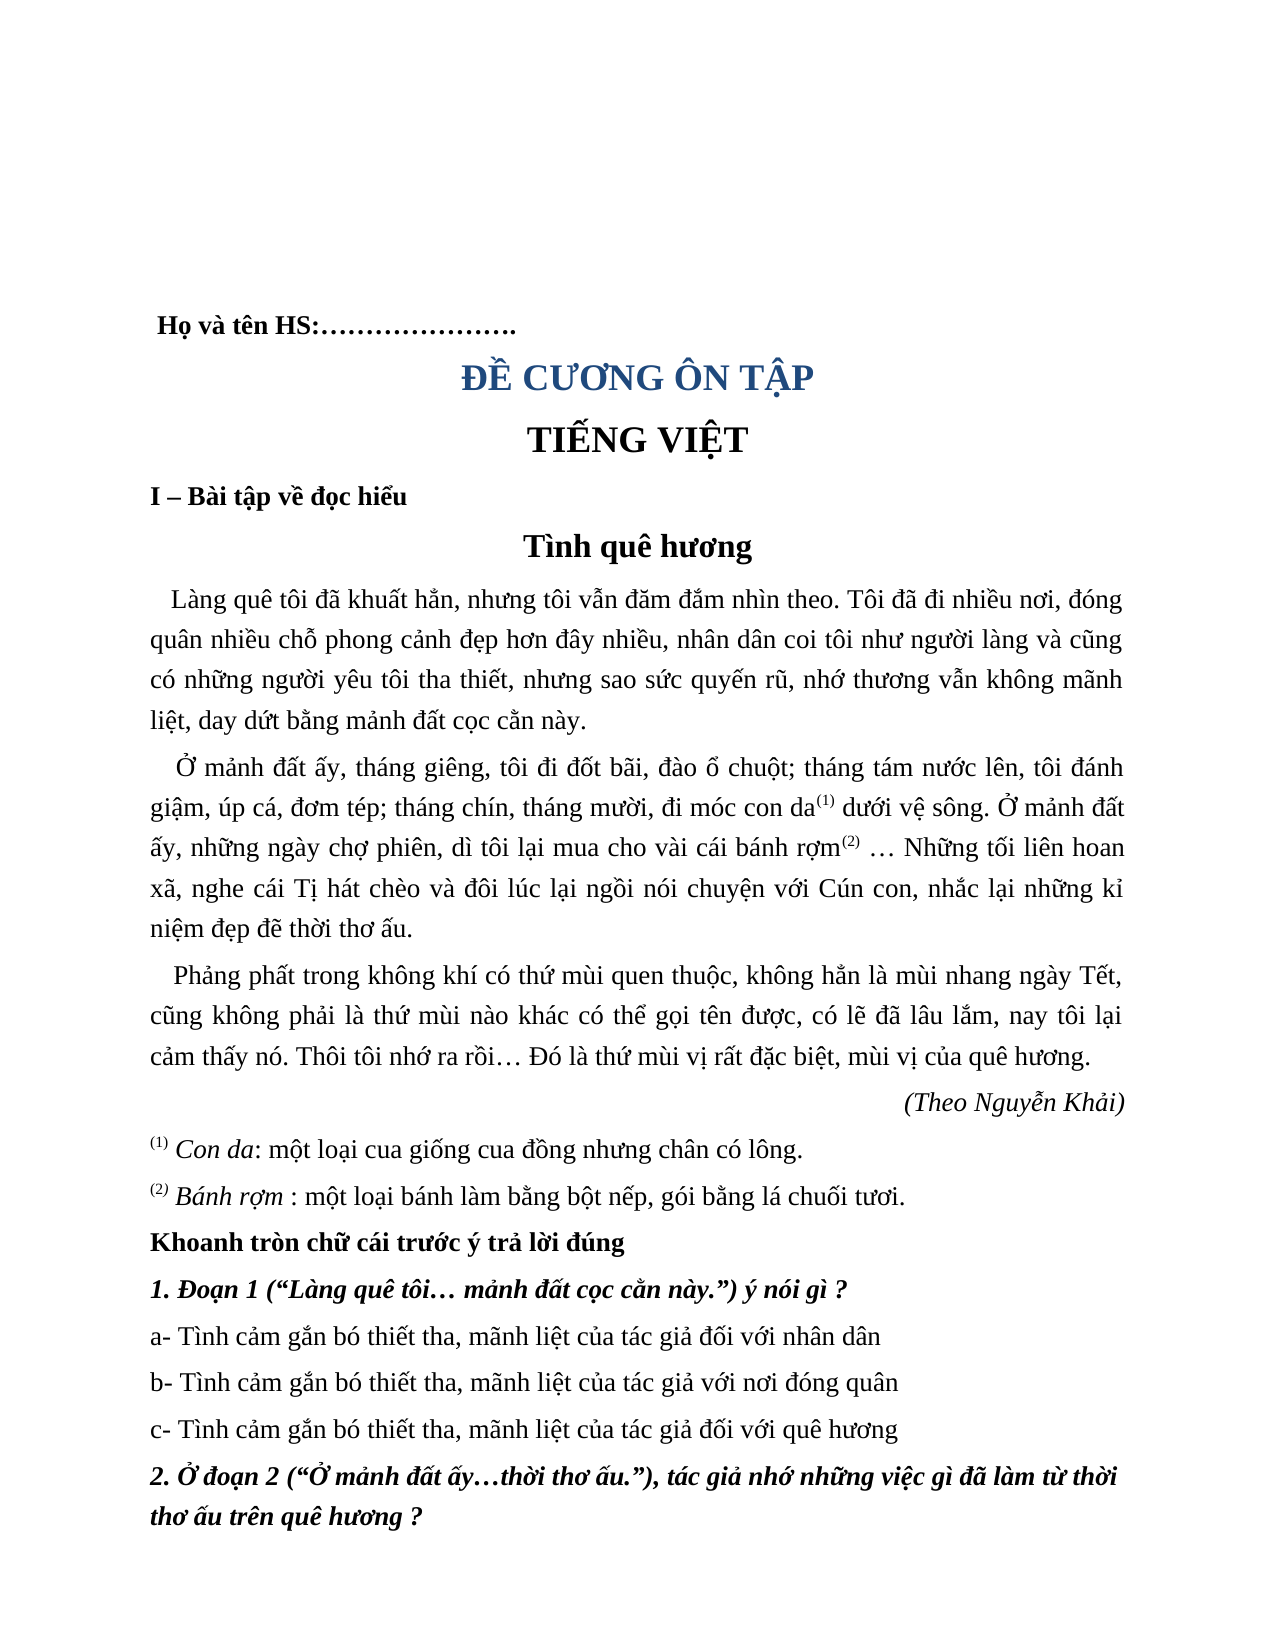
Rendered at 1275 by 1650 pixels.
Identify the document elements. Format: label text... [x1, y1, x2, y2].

text Khoanh tròn chữ cái trước ý trả lời đúng [150, 1226, 1125, 1258]
text (Theo Nguyễn Khải) [150, 1086, 1125, 1118]
text 2. Ở đoạn 2 (“Ở mảnh đất ấy…thời thơ ấu.”), tác giả nhớ những việc gì đã làm từ thời thơ ấu trên quê hương ? [150, 1460, 1125, 1531]
text TIẾNG VIỆT [150, 418, 1125, 461]
text Làng quê tôi đã khuất hẳn, nhưng tôi vẫn đăm đắm nhìn theo. Tôi đã đi nhiều nơi, đóng quân nhiều chỗ phong cảnh đẹp hơn đây nhiều, nhân dân coi tôi như người làng và cũng có những người yêu tôi tha thiết, nhưng sao sức quyến rũ, nhớ thương vẫn không mãnh liệt, day dứt bằng mảnh đất cọc cằn này. [150, 583, 1125, 735]
text 1. Đoạn 1 (“Làng quê tôi… mảnh đất cọc cằn này.”) ý nói gì ? [150, 1273, 1125, 1304]
text c- Tình cảm gắn bó thiết tha, mãnh liệt của tác giả đối với quê hương [150, 1413, 1125, 1444]
text ĐỀ CƯƠNG ÔN TẬP [150, 355, 1125, 398]
text a- Tình cảm gắn bó thiết tha, mãnh liệt của tác giả đối với nhân dân [150, 1320, 1125, 1351]
text (1) Con da: một loại cua giống cua đồng nhưng chân có lông. [150, 1133, 1125, 1164]
text (2) Bánh rợm : một loại bánh làm bằng bột nếp, gói bằng lá chuối tươi. [150, 1180, 1125, 1211]
text I – Bài tập về đọc hiểu [150, 480, 1125, 511]
text Phảng phất trong không khí có thứ mùi quen thuộc, không hẳn là mùi nhang ngày Tết, cũng không phải là thứ mùi nào khác có thể gọi tên được, có lẽ đã lâu lắm, nay tôi lại cảm thấy nó. Thôi tôi nhớ ra rồi… Đó là thứ mùi vị rất đặc biệt, mùi vị của quê hương. [150, 959, 1125, 1071]
text b- Tình cảm gắn bó thiết tha, mãnh liệt của tác giả với nơi đóng quân [150, 1366, 1125, 1398]
text Tình quê hương [150, 527, 1125, 565]
text Họ và tên HS:…………………. [150, 309, 1125, 340]
text Ở mảnh đất ấy, tháng giêng, tôi đi đốt bãi, đào ổ chuột; tháng tám nước lên, tôi đánh giậm, úp cá, đơm tép; tháng chín, tháng mười, đi móc con da(1) dưới vệ sông. Ở mảnh đất ấy, những ngày chợ phiên, dì tôi lại mua cho vài cái bánh rợm(2) … Những tối liên hoan xã, nghe cái Tị hát chèo và đôi lúc lại ngồi nói chuyện với Cún con, nhắc lại những kỉ niệm đẹp đẽ thời thơ ấu. [150, 751, 1125, 943]
